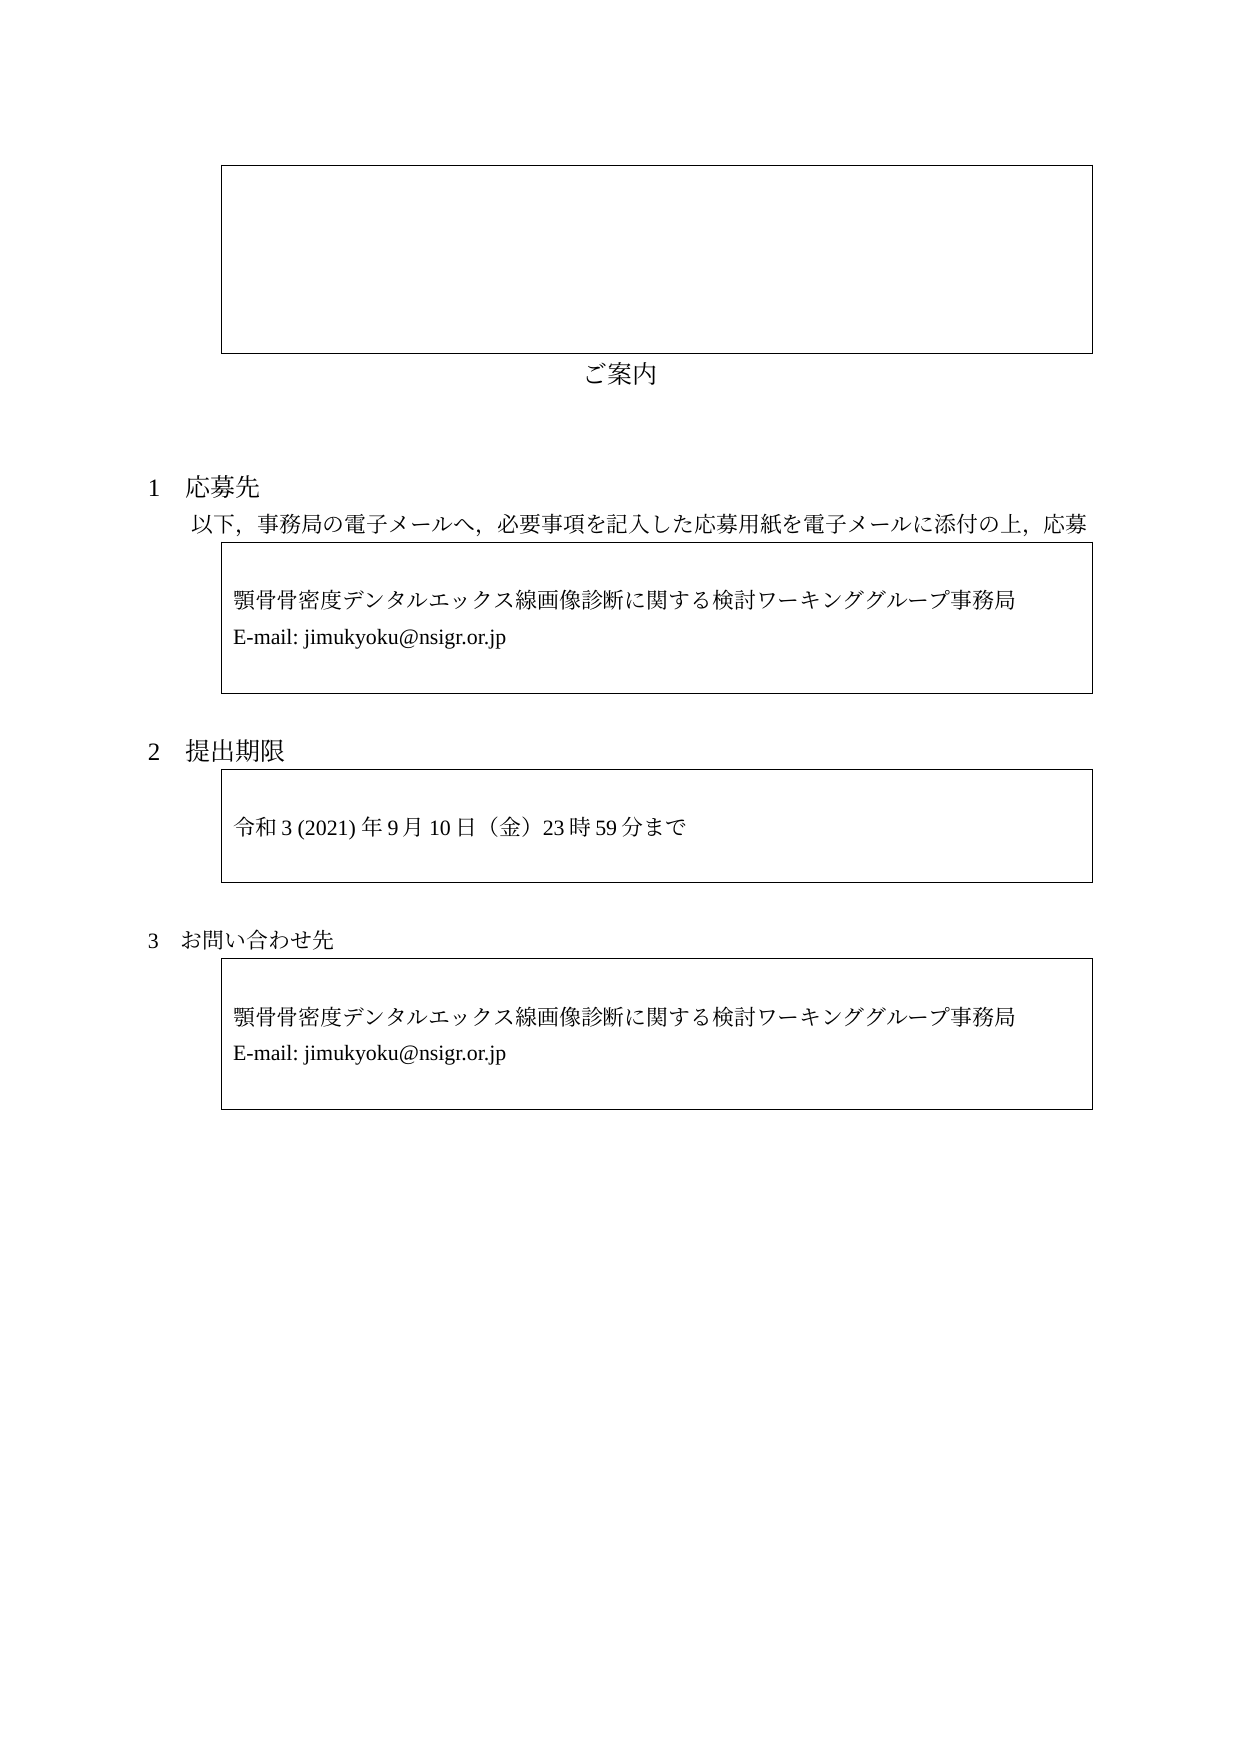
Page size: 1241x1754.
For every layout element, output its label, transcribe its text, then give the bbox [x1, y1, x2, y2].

table_header 顎骨骨密度デンタルエックス線画像診断に関する検討ワーキンググループ事務局 E-mail: jimukyoku@nsigr.or.jp [222, 543, 1092, 693]
table_header [222, 166, 1092, 353]
text 3 お問い合わせ先 [148, 921, 1092, 958]
table_header 顎骨骨密度デンタルエックス線画像診断に関する検討ワーキンググループ事務局 E-mail: jimukyoku@nsigr.or.jp [222, 959, 1092, 1109]
text 2 提出期限 [148, 731, 1092, 769]
text 以下，事務局の電子メールへ，必要事項を記入した応募用紙を電子メールに添付の上，応募 [148, 504, 1092, 542]
table_header 令和3 (2021) 年9月10日（金）23時59分まで [222, 770, 1092, 882]
text ご案内 [148, 354, 1092, 392]
text 1 応募先 [148, 467, 1092, 504]
